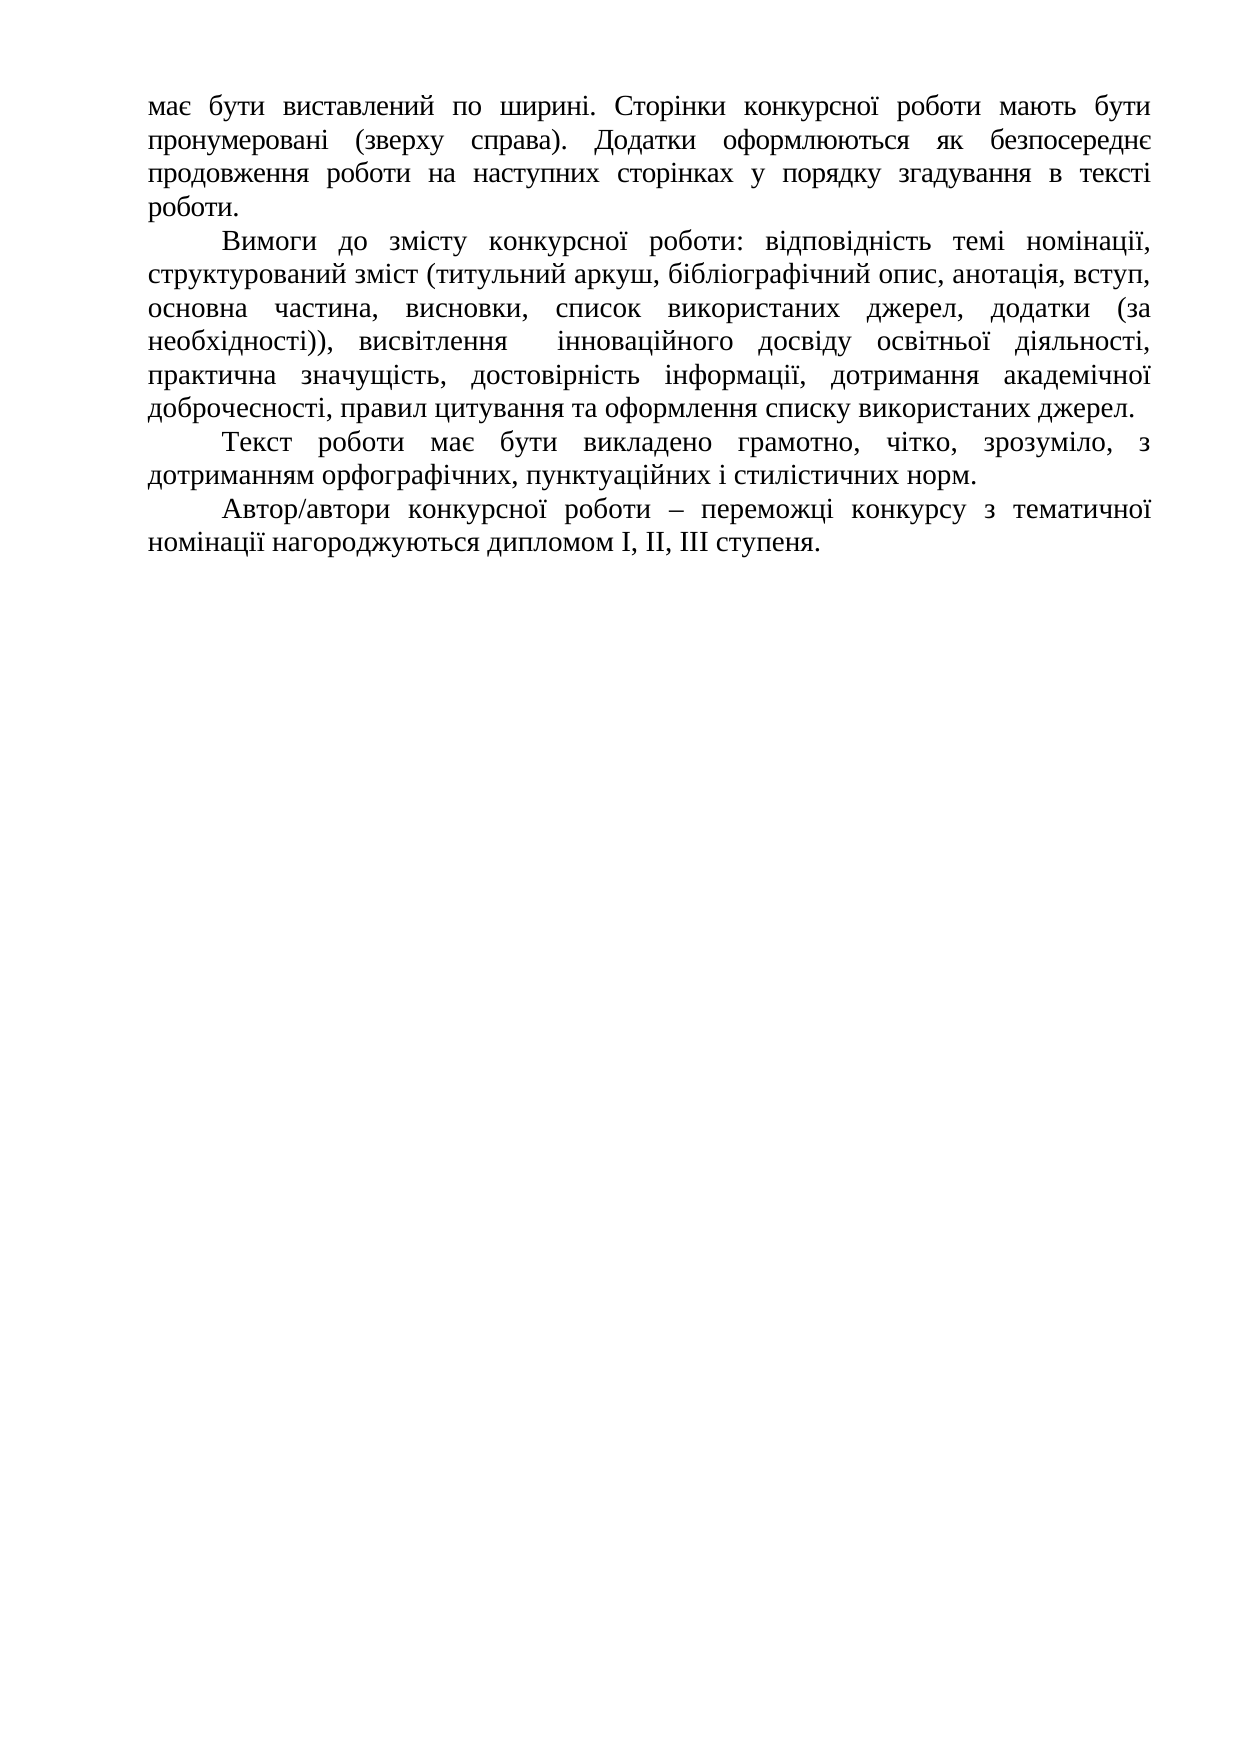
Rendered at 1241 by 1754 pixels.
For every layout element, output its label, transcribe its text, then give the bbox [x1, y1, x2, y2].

text Вимоги до змісту конкурсної роботи: відповідність темі номінації, структурований зміст (титульний аркуш, бібліографічний опис, анотація, вступ, основна частина, висновки, список використаних джерел, додатки (за необхідності)), висвітлення інноваційного досвіду освітньої діяльності, практична значущість, достовірність інформації, дотримання академічної доброчесності, правил цитування та оформлення списку використаних джерел. [148, 223, 1152, 424]
text Текст роботи має бути викладено грамотно, чітко, зрозуміло, з дотриманням орфографічних, пунктуаційних і стилістичних норм. [148, 424, 1152, 491]
text Автор/автори конкурсної роботи – переможці конкурсу з тематичної номінації нагороджуються дипломом І, ІІ, ІІІ ступеня. [148, 491, 1152, 558]
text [148, 88, 1152, 223]
